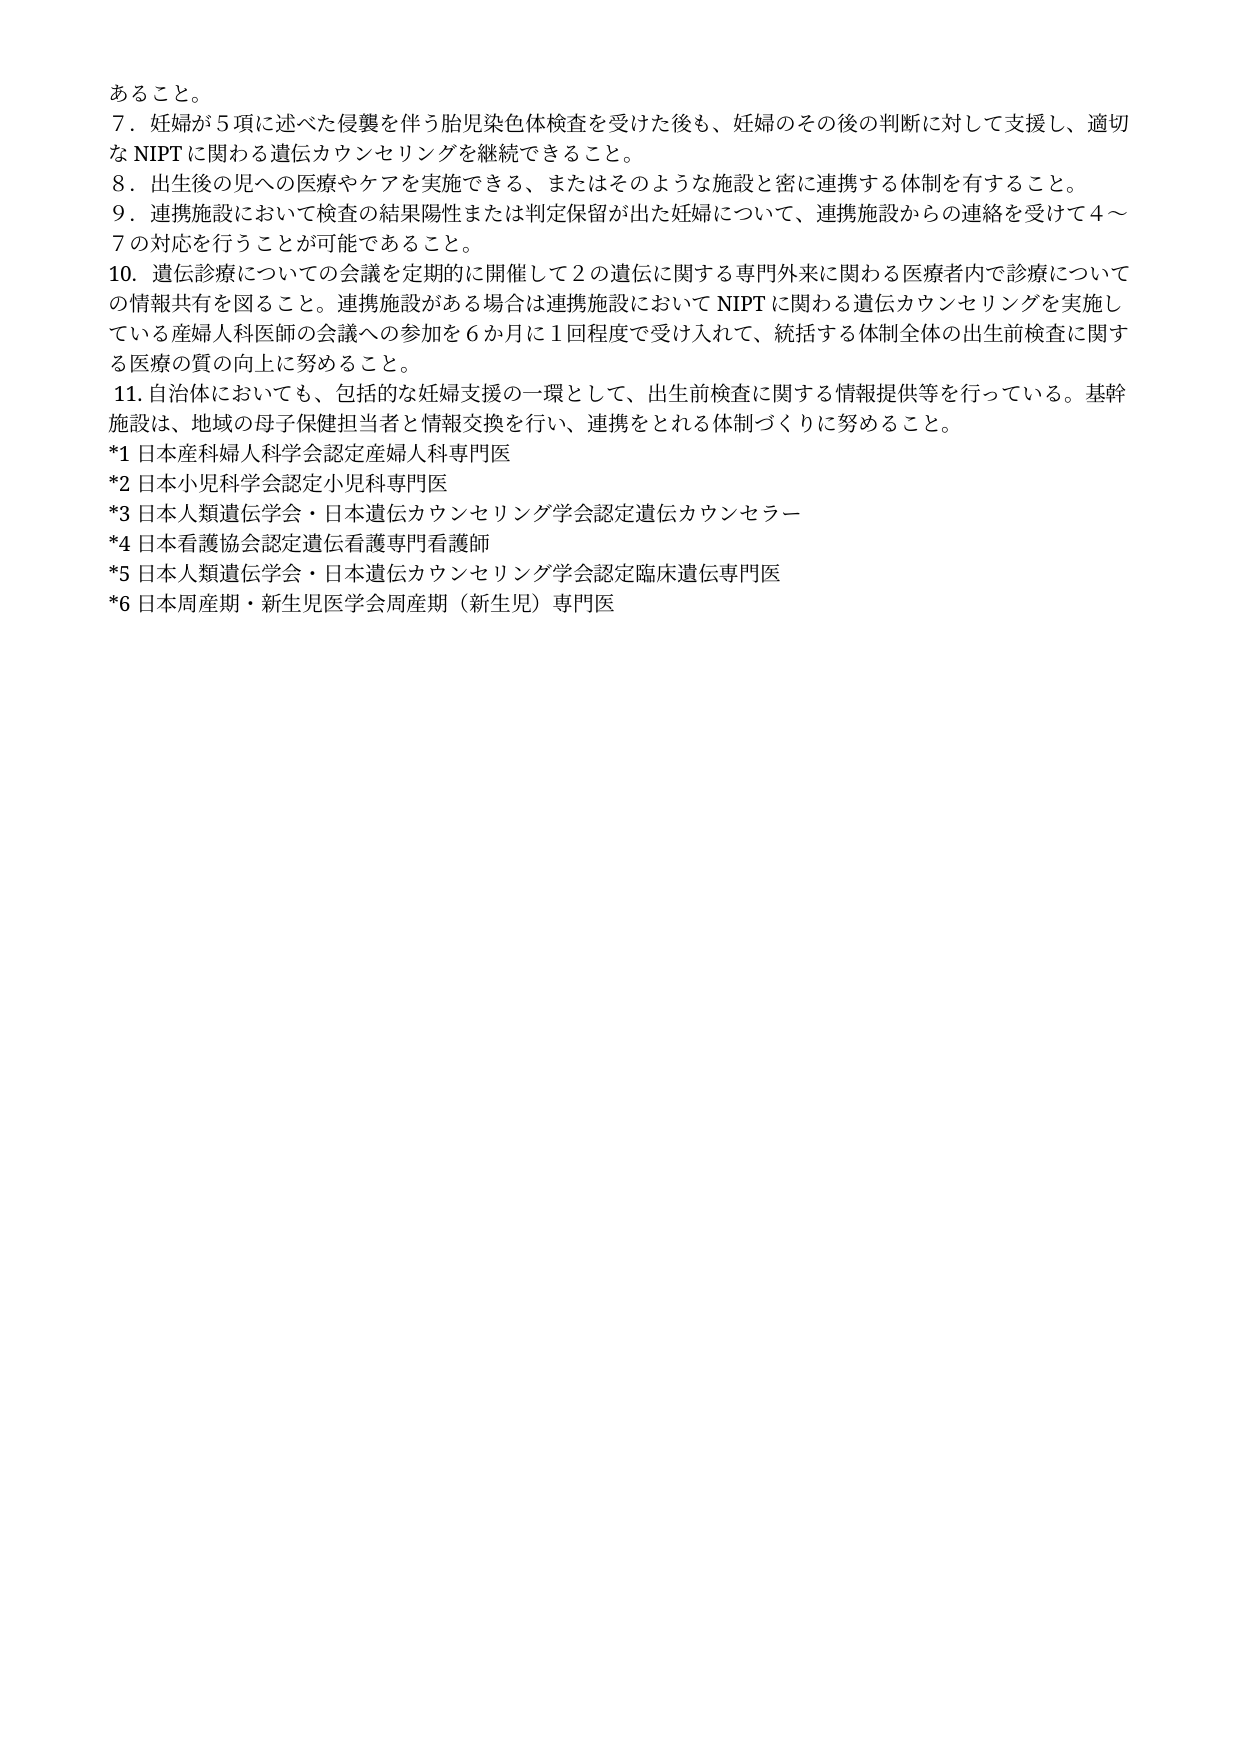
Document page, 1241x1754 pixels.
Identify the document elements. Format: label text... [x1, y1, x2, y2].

text *4 日本看護協会認定遺伝看護専門看護師 [108, 527, 1132, 557]
text *3 日本人類遺伝学会・日本遺伝カウンセリング学会認定遺伝カウンセラー [108, 497, 1132, 527]
text 10．遺伝診療についての会議を定期的に開催して２の遺伝に関する専門外来に関わる医療者内で診療についての情報共有を図ること。連携施設がある場合は連携施設においてNIPTに関わる遺伝カウンセリングを実施している産婦人科医師の会議への参加を６か月に１回程度で受け入れて、統括する体制全体の出生前検査に関する医療の質の向上に努めること。 [108, 257, 1132, 377]
text *2 日本小児科学会認定小児科専門医 [108, 467, 1132, 497]
text *6 日本周産期・新生児医学会周産期（新生児）専門医 [108, 587, 1132, 618]
text ８．出生後の児への医療やケアを実施できる、またはそのような施設と密に連携する体制を有すること。 [108, 167, 1132, 197]
text *5 日本人類遺伝学会・日本遺伝カウンセリング学会認定臨床遺伝専門医 [108, 557, 1132, 587]
text 11. 自治体においても、包括的な妊婦支援の一環として、出生前検査に関する情報提供等を行っている。基幹施設は、地域の母子保健担当者と情報交換を行い、連携をとれる体制づくりに努めること。 [108, 377, 1132, 437]
text ９．連携施設において検査の結果陽性または判定保留が出た妊婦について、連携施設からの連絡を受けて４～７の対応を行うことが可能であること。 [108, 197, 1132, 257]
text *1 日本産科婦人科学会認定産婦人科専門医 [108, 437, 1132, 467]
text ７．妊婦が５項に述べた侵襲を伴う胎児染色体検査を受けた後も、妊婦のその後の判断に対して支援し、適切なNIPTに関わる遺伝カウンセリングを継続できること。 [108, 107, 1132, 167]
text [108, 77, 1132, 107]
